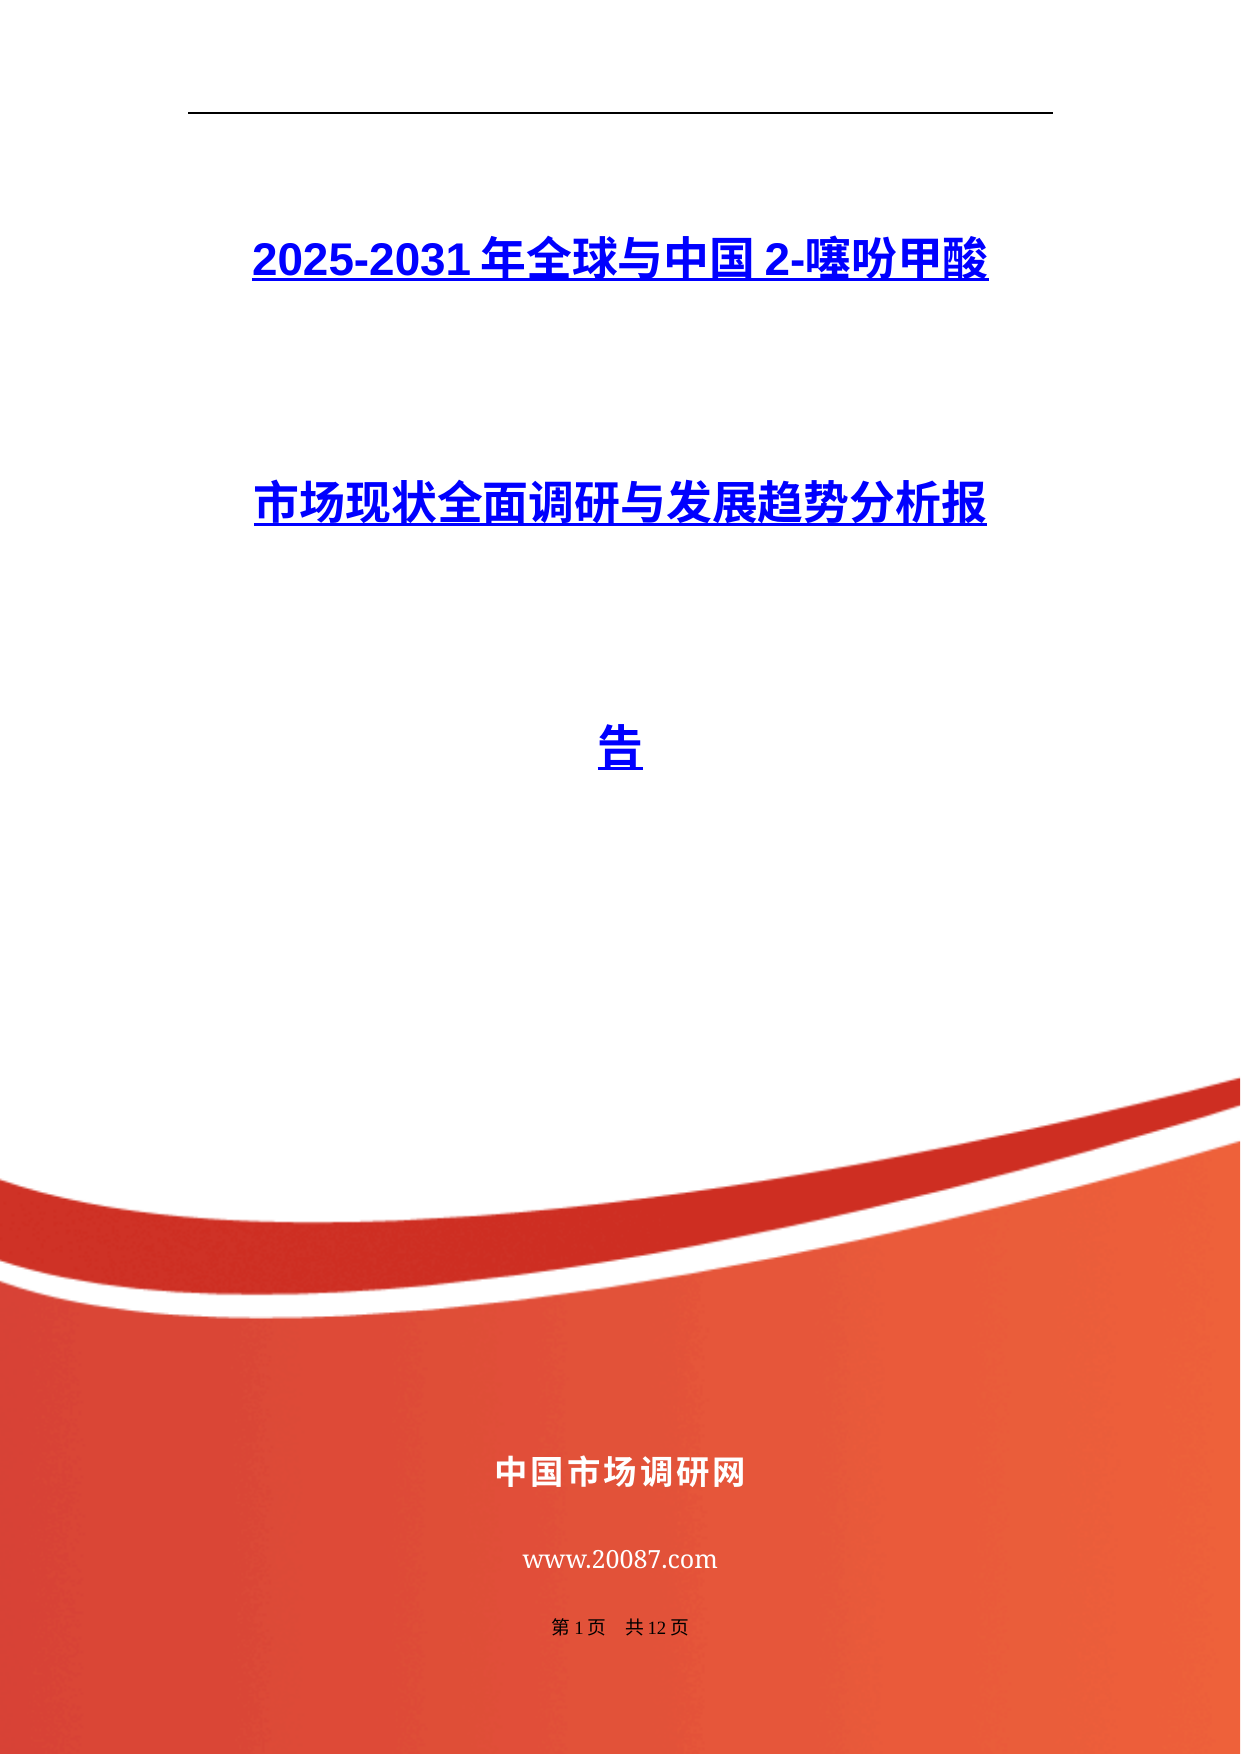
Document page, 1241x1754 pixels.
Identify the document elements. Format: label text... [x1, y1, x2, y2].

table_header 2025-2031年全球与中国2-噻吩甲酸市场现状全面调研与发展趋势分析报告 [188, 207, 1053, 871]
subtitle 中国市场调研网 [187, 1437, 1053, 1502]
picture [0, 1006, 1241, 1754]
text www.20087.com [187, 1526, 1053, 1591]
